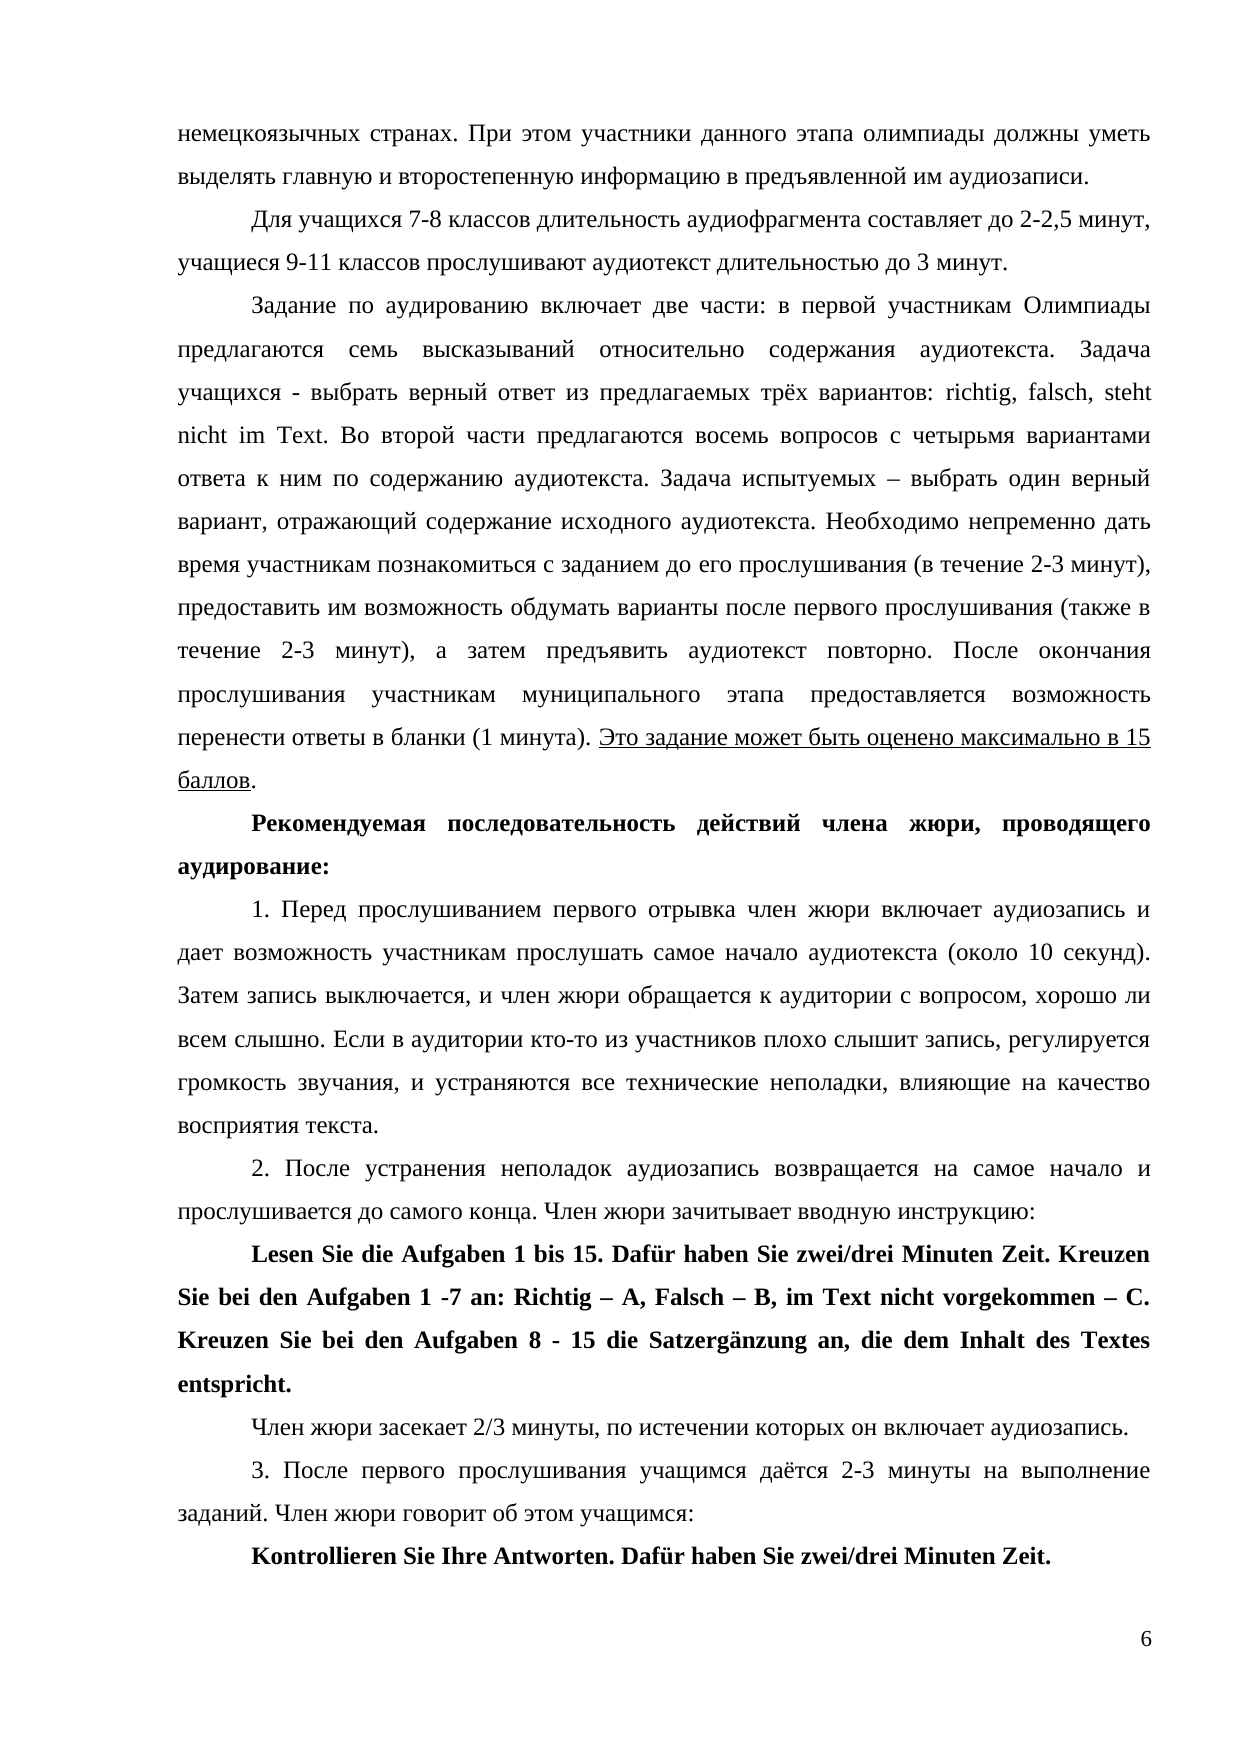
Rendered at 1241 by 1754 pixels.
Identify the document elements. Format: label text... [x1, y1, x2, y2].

text Рекомендуемая последовательность действий члена жюри, проводящего аудирование: [177, 808, 1152, 880]
text 1. Перед прослушиванием первого отрывка член жюри включает аудиозапись и дает возможность участникам прослушать самое начало аудиотекста (около 10 секунд). Затем запись выключается, и член жюри обращается к аудитории с вопросом, хорошо ли всем слышно. Если в аудитории кто-то из участников плохо слышит запись, регулируется громкость звучания, и устраняются все технические неполадки, влияющие на качество восприятия текста. [177, 894, 1152, 1139]
text Член жюри засекает 2/3 минуты, по истечении которых он включает аудиозапись. [177, 1412, 1152, 1441]
text Для учащихся 7-8 классов длительность аудиофрагмента составляет до 2-2,5 минут, учащиеся 9-11 классов прослушивают аудиотекст длительностью до 3 минут. [177, 204, 1152, 276]
subtitle Lesen Sie die Aufgaben 1 bis 15. Dafür haben Sie zwei/drei Minuten Zeit. Kreuzen Sie bei den Aufgaben 1 -7 an: Richtig – A, Falsch – B, im Text nicht vorgekommen – C. Kreuzen Sie bei den Aufgaben 8 - 15 die Satzergänzung an, die dem Inhalt des Textes entspricht. [177, 1239, 1152, 1397]
text 3. После первого прослушивания учащимся даётся 2-3 минуты на выполнение заданий. Член жюри говорит об этом учащимся: [177, 1455, 1152, 1527]
text Kontrollieren Sie Ihre Antworten. Dafür haben Sie zwei/drei Minuten Zeit. [177, 1541, 1152, 1570]
text Задание по аудированию включает две части: в первой участникам Олимпиады предлагаются семь высказываний относительно содержания аудиотекста. Задача учащихся - выбрать верный ответ из предлагаемых трёх вариантов: richtig, falsch, steht nicht im Text. Во второй части предлагаются восемь вопросов с четырьмя вариантами ответа к ним по содержанию аудиотекста. Задача испытуемых – выбрать один верный вариант, отражающий содержание исходного аудиотекста. Необходимо непременно дать время участникам познакомиться с заданием до его прослушивания (в течение 2-3 минут), предоставить им возможность обдумать варианты после первого прослушивания (также в течение 2-3 минут), а затем предъявить аудиотекст повторно. После окончания прослушивания участникам муниципального этапа предоставляется возможность перенести ответы в бланки (1 минута). Это задание может быть оценено максимально в 15 баллов. [177, 291, 1152, 794]
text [177, 118, 1152, 190]
text 2. После устранения неполадок аудиозапись возвращается на самое начало и прослушивается до самого конца. Член жюри зачитывает вводную инструкцию: [177, 1153, 1152, 1225]
